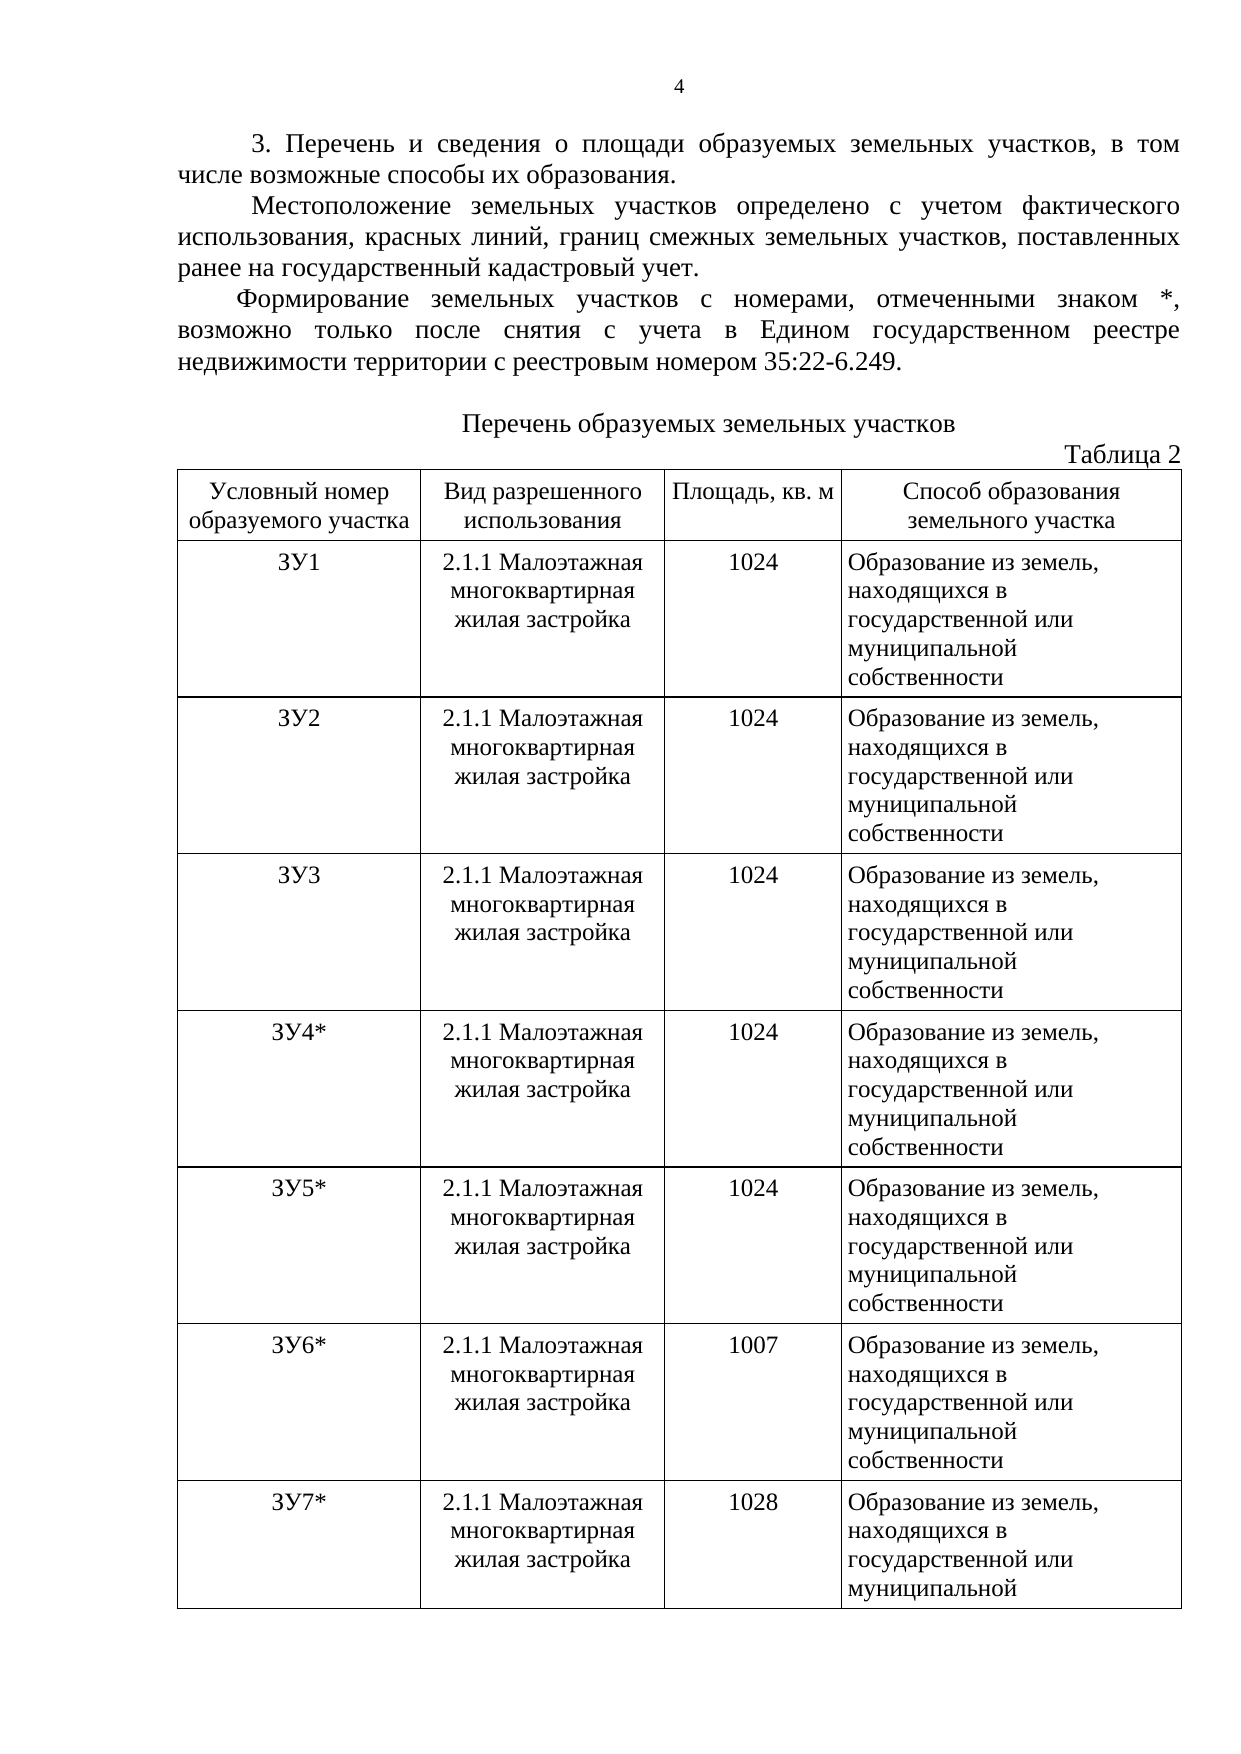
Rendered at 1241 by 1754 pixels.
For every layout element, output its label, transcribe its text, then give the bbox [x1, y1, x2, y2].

table_cell Образование из земель, находящихся в государственной или муниципальной собственности [842, 1168, 1181, 1323]
table_cell ЗУ6* [178, 1324, 420, 1480]
table_cell 1024 [665, 541, 841, 696]
table_cell Образование из земель, находящихся в государственной или муниципальной собственности [842, 698, 1181, 853]
list Перечень образуемых земельных участков [236, 407, 1181, 438]
text Формирование земельных участков с номерами, отмеченными знаком *, возможно только после снятия с учета в Едином государственном реестре недвижимости территории с реестровым номером 35:22-6.249. [177, 282, 1181, 376]
table_cell 2.1.1 Малоэтажная многоквартирная жилая застройка [421, 1011, 664, 1166]
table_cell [842, 1481, 1181, 1608]
table_cell 2.1.1 Малоэтажная многоквартирная жилая застройка [421, 854, 664, 1010]
text 3. Перечень и сведения о площади образуемых земельных участков, в том числе возможные способы их образования. [177, 127, 1181, 189]
table_cell ЗУ4* [178, 1011, 420, 1166]
table_cell ЗУ5* [178, 1168, 420, 1323]
table_header Вид разрешенного использования [421, 470, 664, 540]
table_cell Образование из земель, находящихся в государственной или муниципальной собственности [842, 1011, 1181, 1166]
table_cell Образование из земель, находящихся в государственной или муниципальной собственности [842, 541, 1181, 696]
table_cell 1024 [665, 1168, 841, 1323]
table_cell 2.1.1 Малоэтажная многоквартирная жилая застройка [421, 541, 664, 696]
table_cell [421, 1481, 664, 1608]
table_header Способ образования земельного участка [842, 470, 1181, 540]
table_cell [421, 1324, 664, 1480]
table_cell 2.1.1 Малоэтажная многоквартирная жилая застройка [421, 698, 664, 853]
table_cell 1024 [665, 698, 841, 853]
table_cell 1024 [665, 1011, 841, 1166]
table_cell ЗУ7* [178, 1481, 420, 1608]
table_cell 1024 [665, 854, 841, 1010]
table_cell ЗУ2 [178, 698, 420, 853]
table_cell ЗУ1 [178, 541, 420, 696]
table_header Условный номер образуемого участка [178, 470, 420, 540]
table_header Площадь, кв. м [665, 470, 841, 540]
text Местоположение земельных участков определено с учетом фактического использования, красных линий, границ смежных земельных участков, поставленных ранее на государственный кадастровый учет. [177, 189, 1181, 282]
table_cell 1007 [665, 1324, 841, 1480]
table_cell ЗУ3 [178, 854, 420, 1010]
list Таблица 2 [236, 438, 1181, 469]
table_cell 1028 [665, 1481, 841, 1608]
table_cell Образование из земель, находящихся в государственной или муниципальной собственности [842, 854, 1181, 1010]
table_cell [842, 1324, 1181, 1480]
table_cell 2.1.1 Малоэтажная многоквартирная жилая застройка [421, 1168, 664, 1323]
